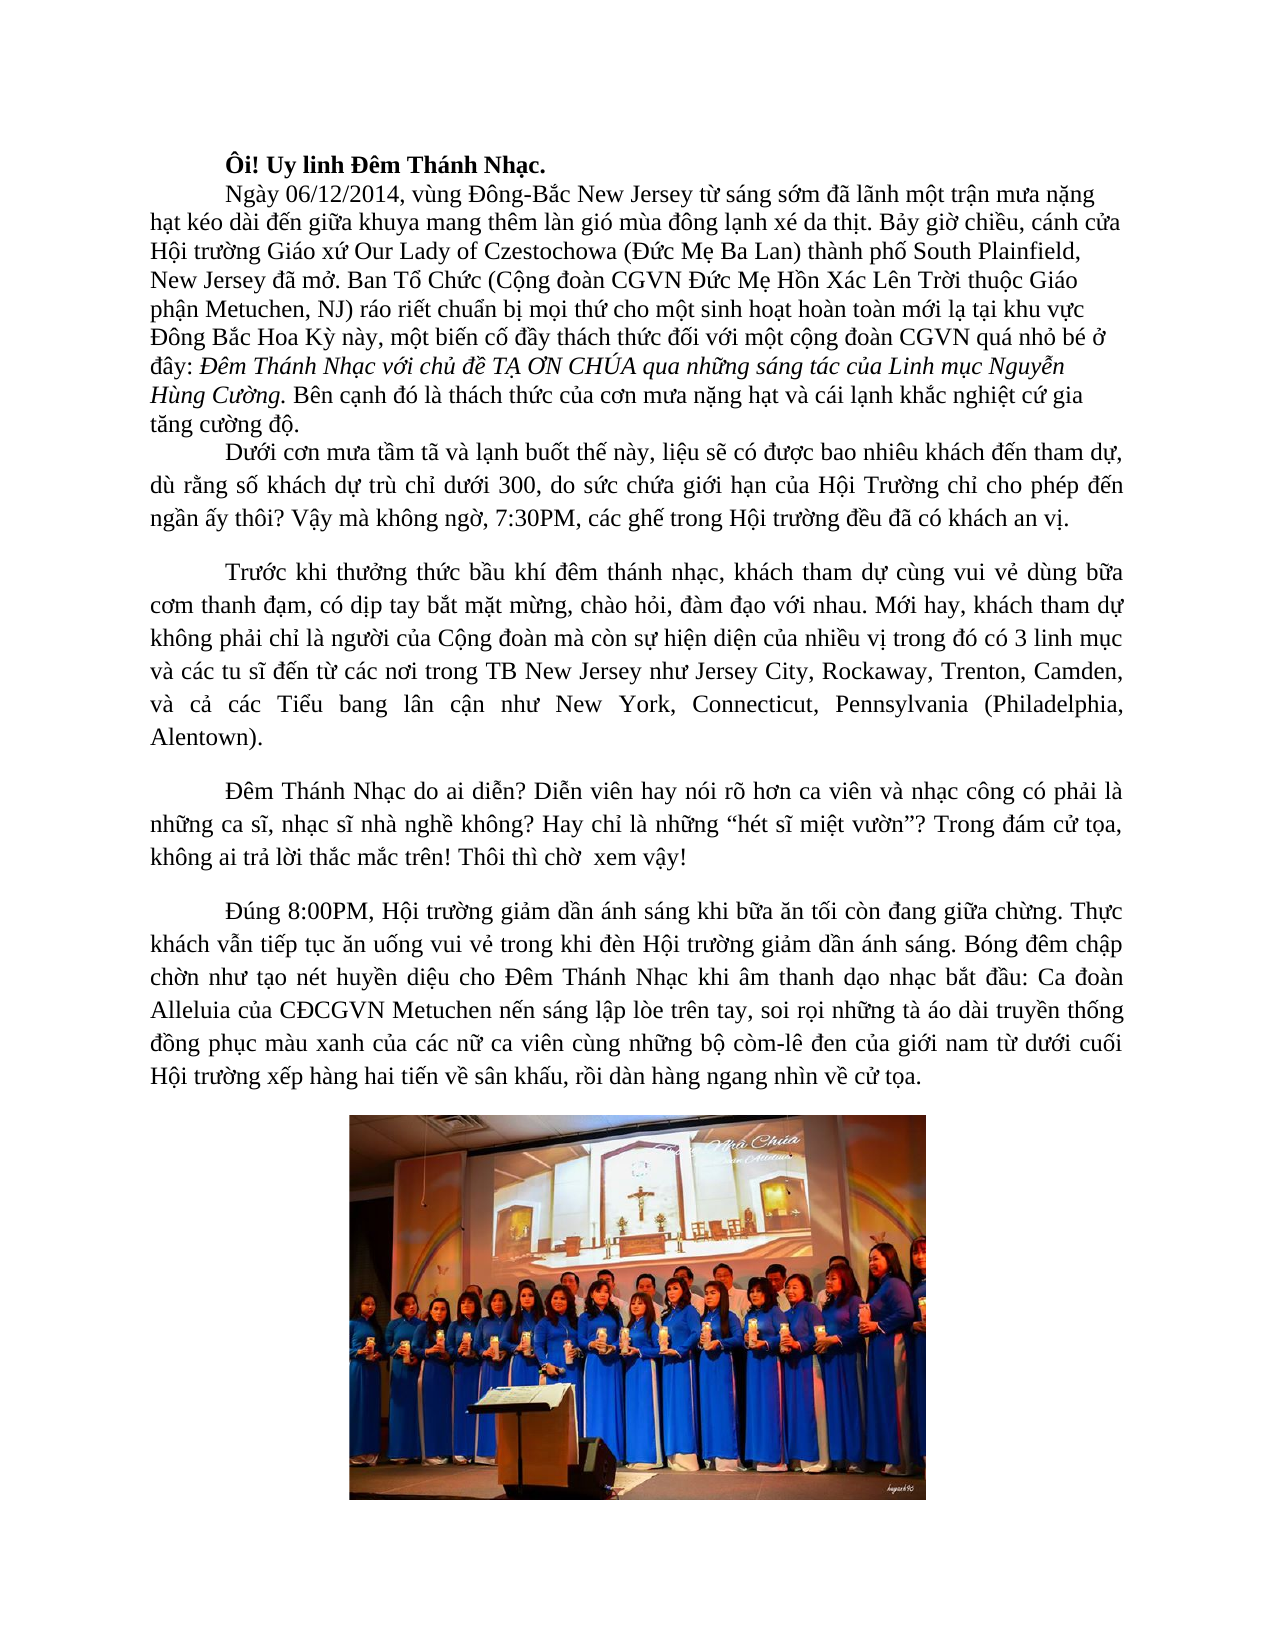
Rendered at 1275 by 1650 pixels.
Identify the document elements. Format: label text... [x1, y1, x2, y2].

text Ôi! Uy linh Đêm Thánh Nhạc. [150, 150, 1125, 179]
picture [349, 1115, 926, 1500]
text Trước khi thưởng thức bầu khí đêm thánh nhạc, khách tham dự cùng vui vẻ dùng bữa cơm thanh đạm, có dịp tay bắt mặt mừng, chào hỏi, đàm đạo với nhau. Mới hay, khách tham dự không phải chỉ là người của Cộng đoàn mà còn sự hiện diện của nhiều vị trong đó có 3 linh mục và các tu sĩ đến từ các nơi trong TB New Jersey như Jersey City, Rockaway, Trenton, Camden, và cả các Tiểu bang lân cận như New York, Connecticut, Pennsylvania (Philadelphia, Alentown). [150, 557, 1125, 751]
text Dưới cơn mưa tầm tã và lạnh buốt thế này, liệu sẽ có được bao nhiêu khách đến tham dự, dù rằng số khách dự trù chỉ dưới 300, do sức chứa giới hạn của Hội Trường chỉ cho phép đến ngần ấy thôi? Vậy mà không ngờ, 7:30PM, các ghế trong Hội trường đều đã có khách an vị. [150, 437, 1125, 532]
text Ngày 06/12/2014, vùng Đông-Bắc New Jersey từ sáng sớm đã lãnh một trận mưa nặng hạt kéo dài đến giữa khuya mang thêm làn gió mùa đông lạnh xé da thịt. Bảy giờ chiều, cánh cửa Hội trường Giáo xứ Our Lady of Czestochowa (Đức Mẹ Ba Lan) thành phố South Plainfield, New Jersey đã mở. Ban Tổ Chức (Cộng đoàn CGVN Đức Mẹ Hồn Xác Lên Trời thuộc Giáo phận Metuchen, NJ) ráo riết chuẩn bị mọi thứ cho một sinh hoạt hoàn toàn mới lạ tại khu vực Đông Bắc Hoa Kỳ này, một biến cố đầy thách thức đối với một cộng đoàn CGVN quá nhỏ bé ở đây: Đêm Thánh Nhạc với chủ đề TẠ ƠN CHÚA qua những sáng tác của Linh mục Nguyễn Hùng Cường. Bên cạnh đó là thách thức của cơn mưa nặng hạt và cái lạnh khắc nghiệt cứ gia tăng cường độ. [150, 179, 1125, 437]
text Đêm Thánh Nhạc do ai diễn? Diễn viên hay nói rõ hơn ca viên và nhạc công có phải là những ca sĩ, nhạc sĩ nhà nghề không? Hay chỉ là những “hét sĩ miệt vườn”? Trong đám cử tọa, không ai trả lời thắc mắc trên! Thôi thì chờ xem vậy! [150, 776, 1125, 871]
text Đúng 8:00PM, Hội trường giảm dần ánh sáng khi bữa ăn tối còn đang giữa chừng. Thực khách vẫn tiếp tục ăn uống vui vẻ trong khi đèn Hội trường giảm dần ánh sáng. Bóng đêm chập chờn như tạo nét huyền diệu cho Đêm Thánh Nhạc khi âm thanh dạo nhạc bắt đầu: Ca đoàn Alleluia của CĐCGVN Metuchen nến sáng lập lòe trên tay, soi rọi những tà áo dài truyền thống đồng phục màu xanh của các nữ ca viên cùng những bộ còm-lê đen của giới nam từ dưới cuối Hội trường xếp hàng hai tiến về sân khấu, rồi dàn hàng ngang nhìn về cử tọa. [150, 896, 1125, 1090]
